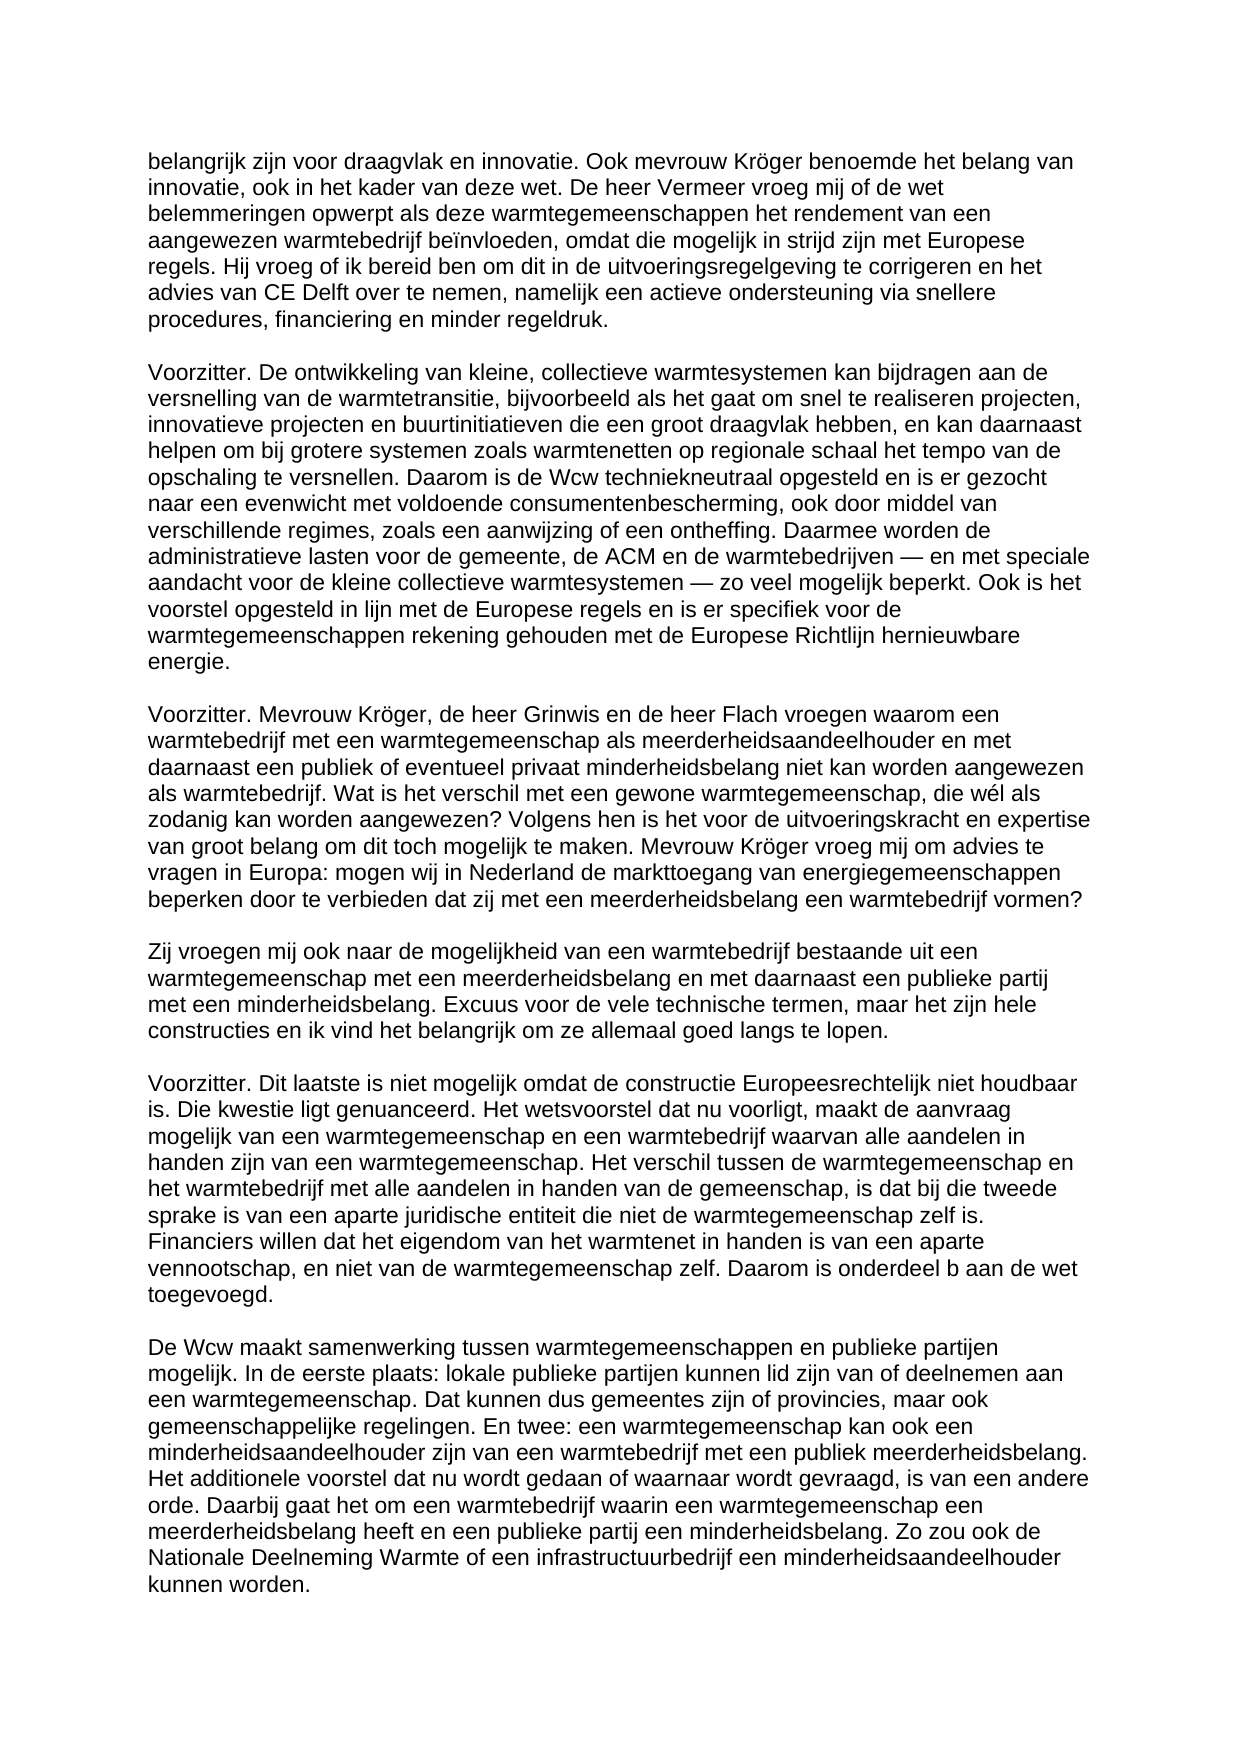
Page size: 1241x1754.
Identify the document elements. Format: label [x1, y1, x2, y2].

text [148, 148, 1093, 1597]
